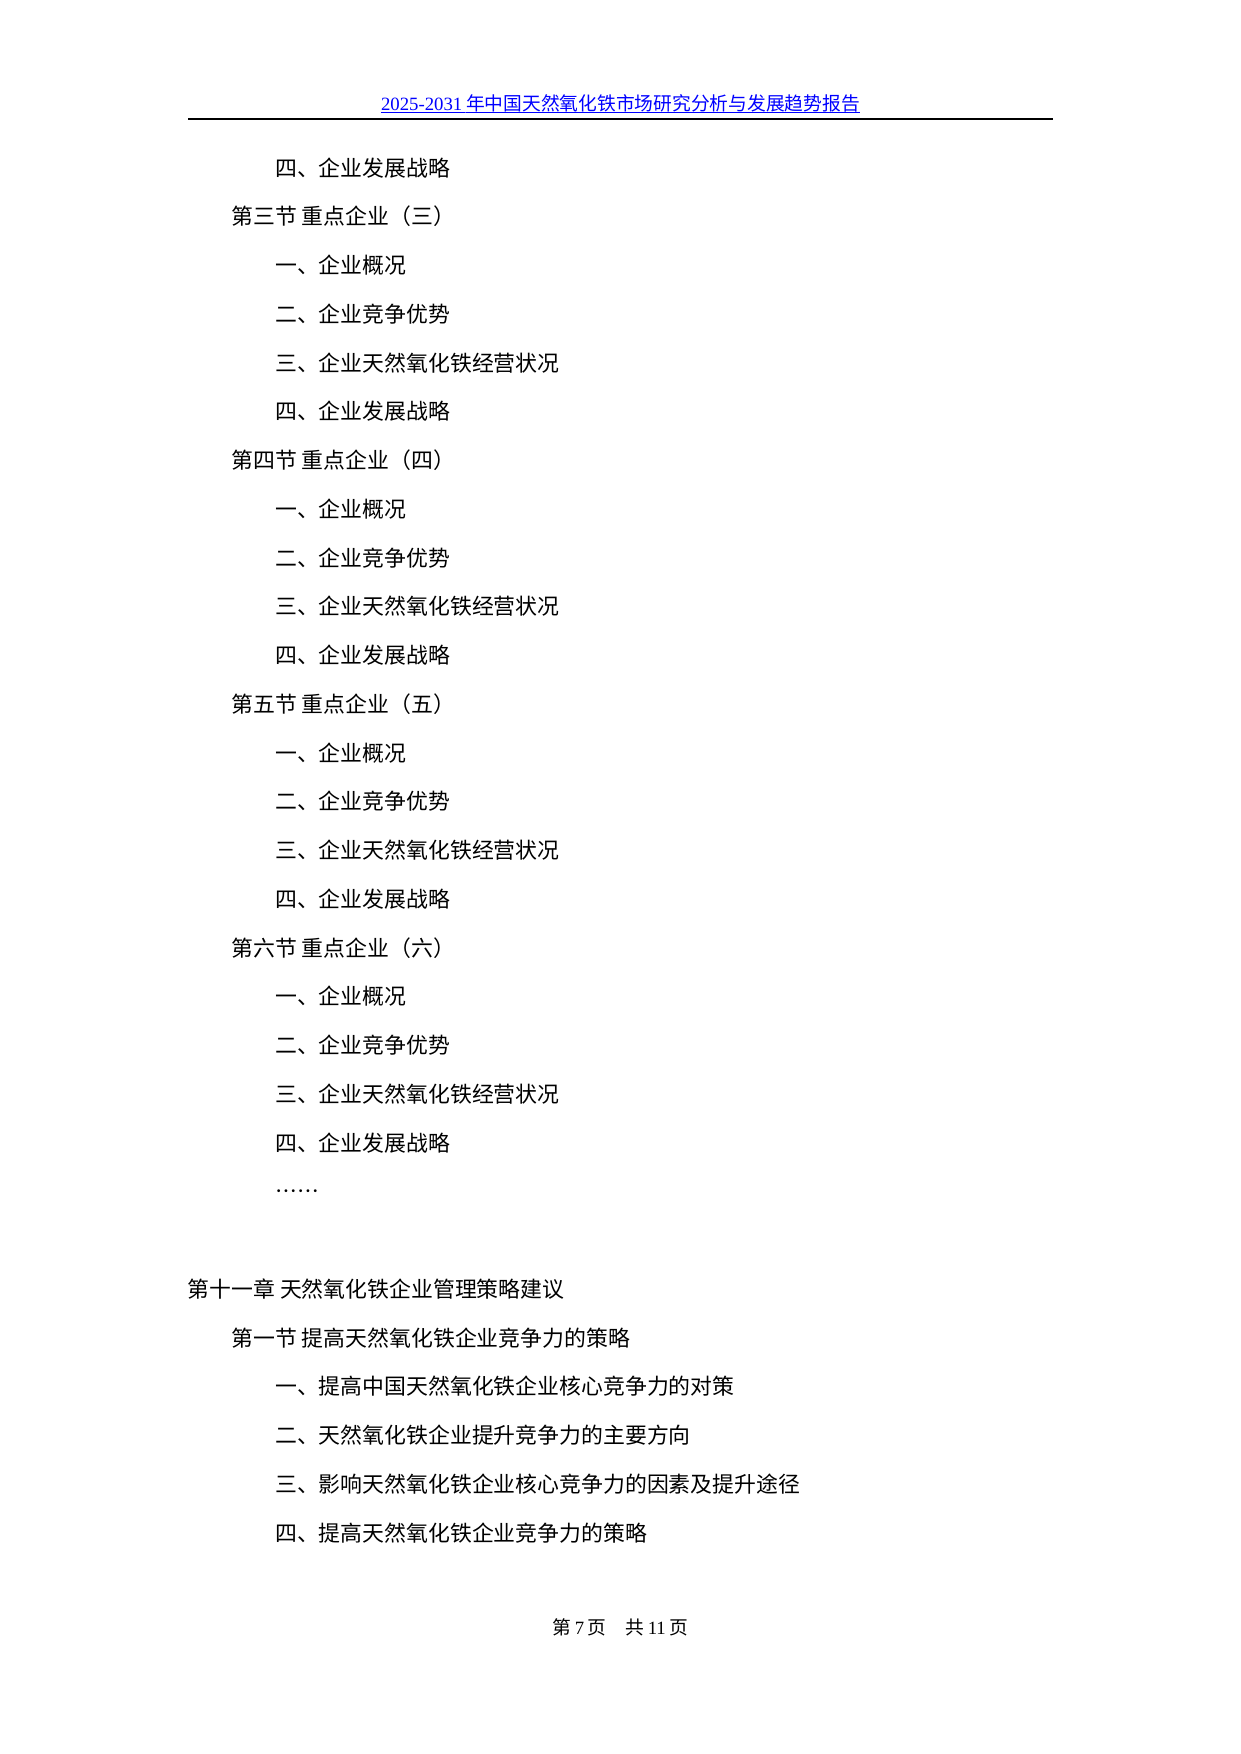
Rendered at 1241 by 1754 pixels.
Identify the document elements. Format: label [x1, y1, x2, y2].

text [187, 150, 1053, 1548]
